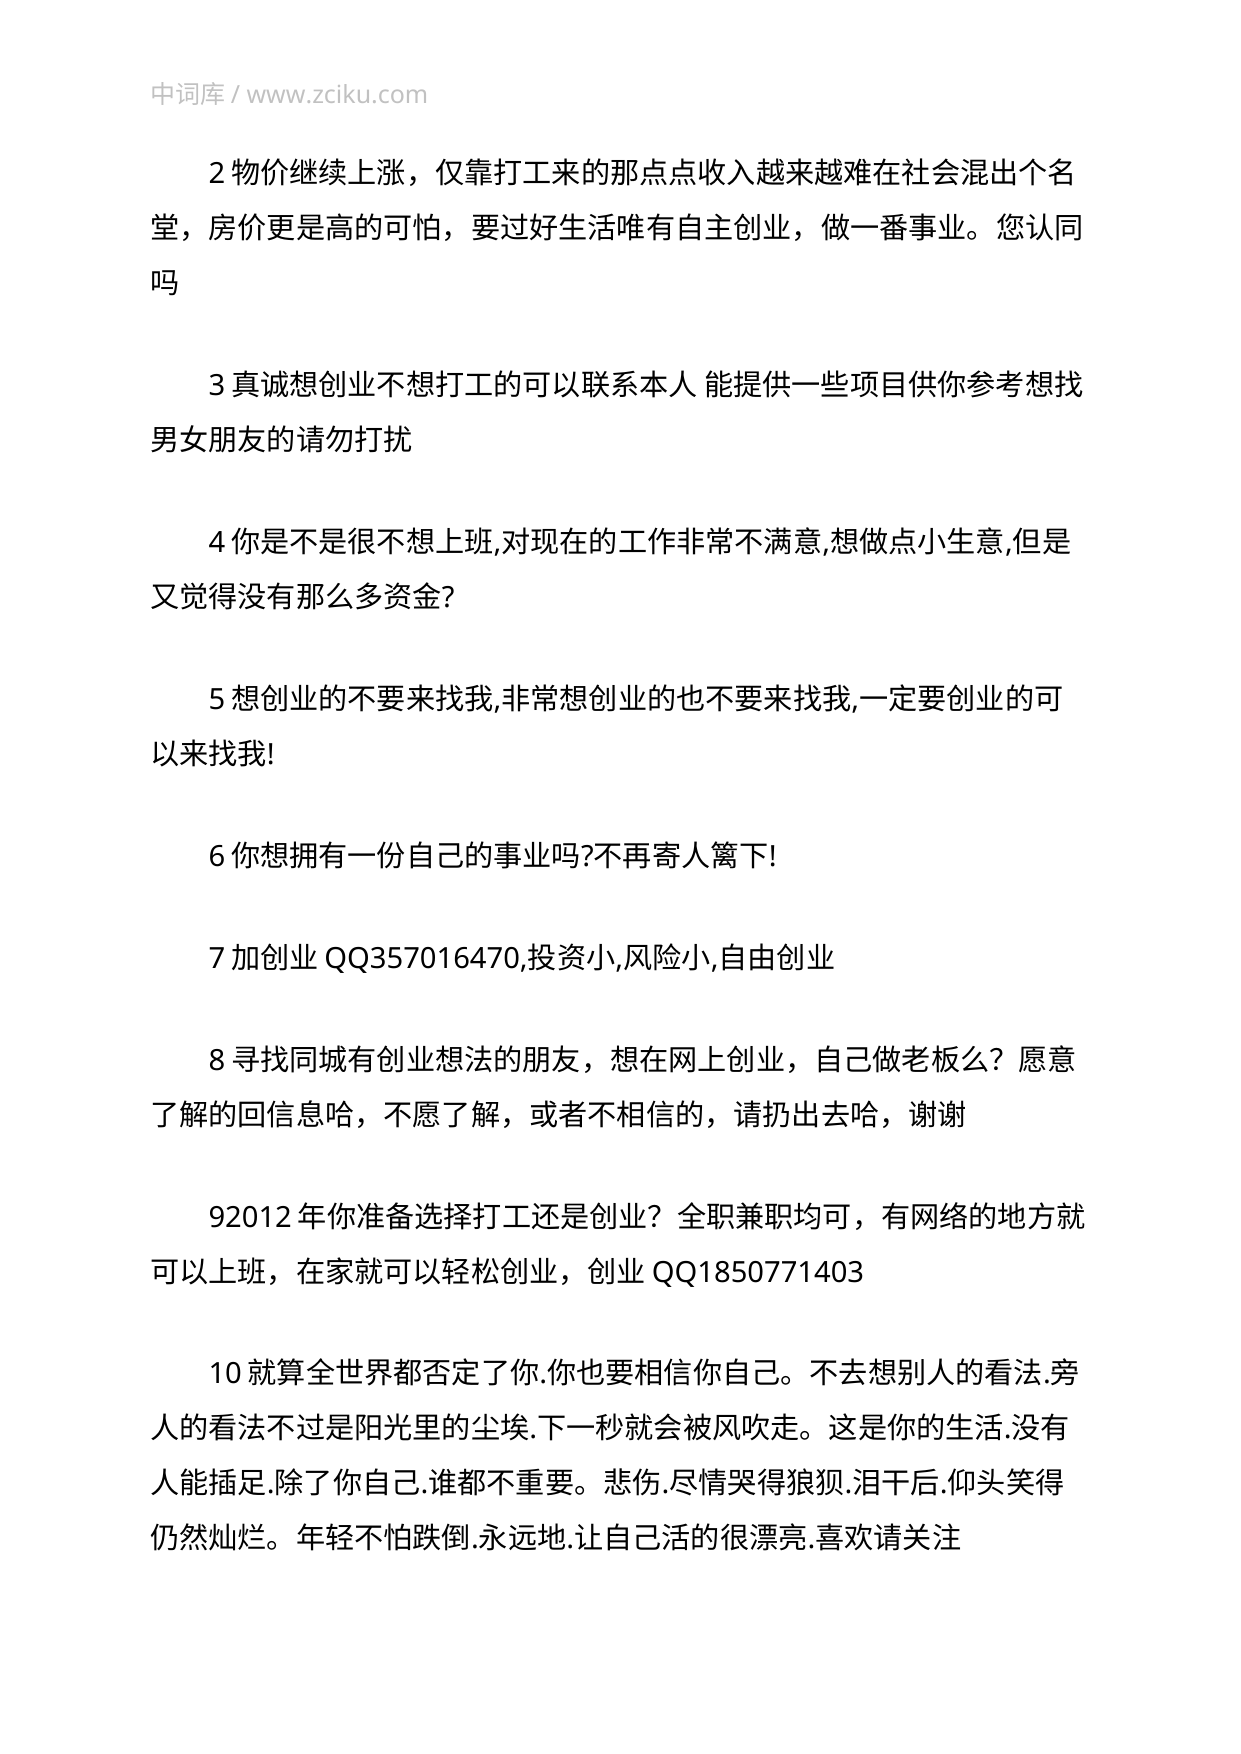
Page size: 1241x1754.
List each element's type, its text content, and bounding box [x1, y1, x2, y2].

text 7加创业QQ357016470,投资小,风险小,自由创业 [150, 934, 1090, 977]
text 6你想拥有一份自己的事业吗?不再寄人篱下! [150, 832, 1090, 875]
text 92012年你准备选择打工还是创业？全职兼职均可，有网络的地方就可以上班，在家就可以轻松创业，创业QQ1850771403 [150, 1193, 1090, 1291]
text 8寻找同城有创业想法的朋友，想在网上创业，自己做老板么？愿意了解的回信息哈，不愿了解，或者不相信的，请扔出去哈，谢谢 [150, 1036, 1090, 1134]
text 4你是不是很不想上班,对现在的工作非常不满意,想做点小生意,但是又觉得没有那么多资金? [150, 518, 1090, 616]
text 2物价继续上涨，仅靠打工来的那点点收入越来越难在社会混出个名堂，房价更是高的可怕，要过好生活唯有自主创业，做一番事业。您认同吗 [150, 150, 1090, 302]
text 3真诚想创业不想打工的可以联系本人 能提供一些项目供你参考想找男女朋友的请勿打扰 [150, 362, 1090, 459]
text 5想创业的不要来找我,非常想创业的也不要来找我,一定要创业的可以来找我! [150, 675, 1090, 773]
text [150, 1350, 1090, 1557]
